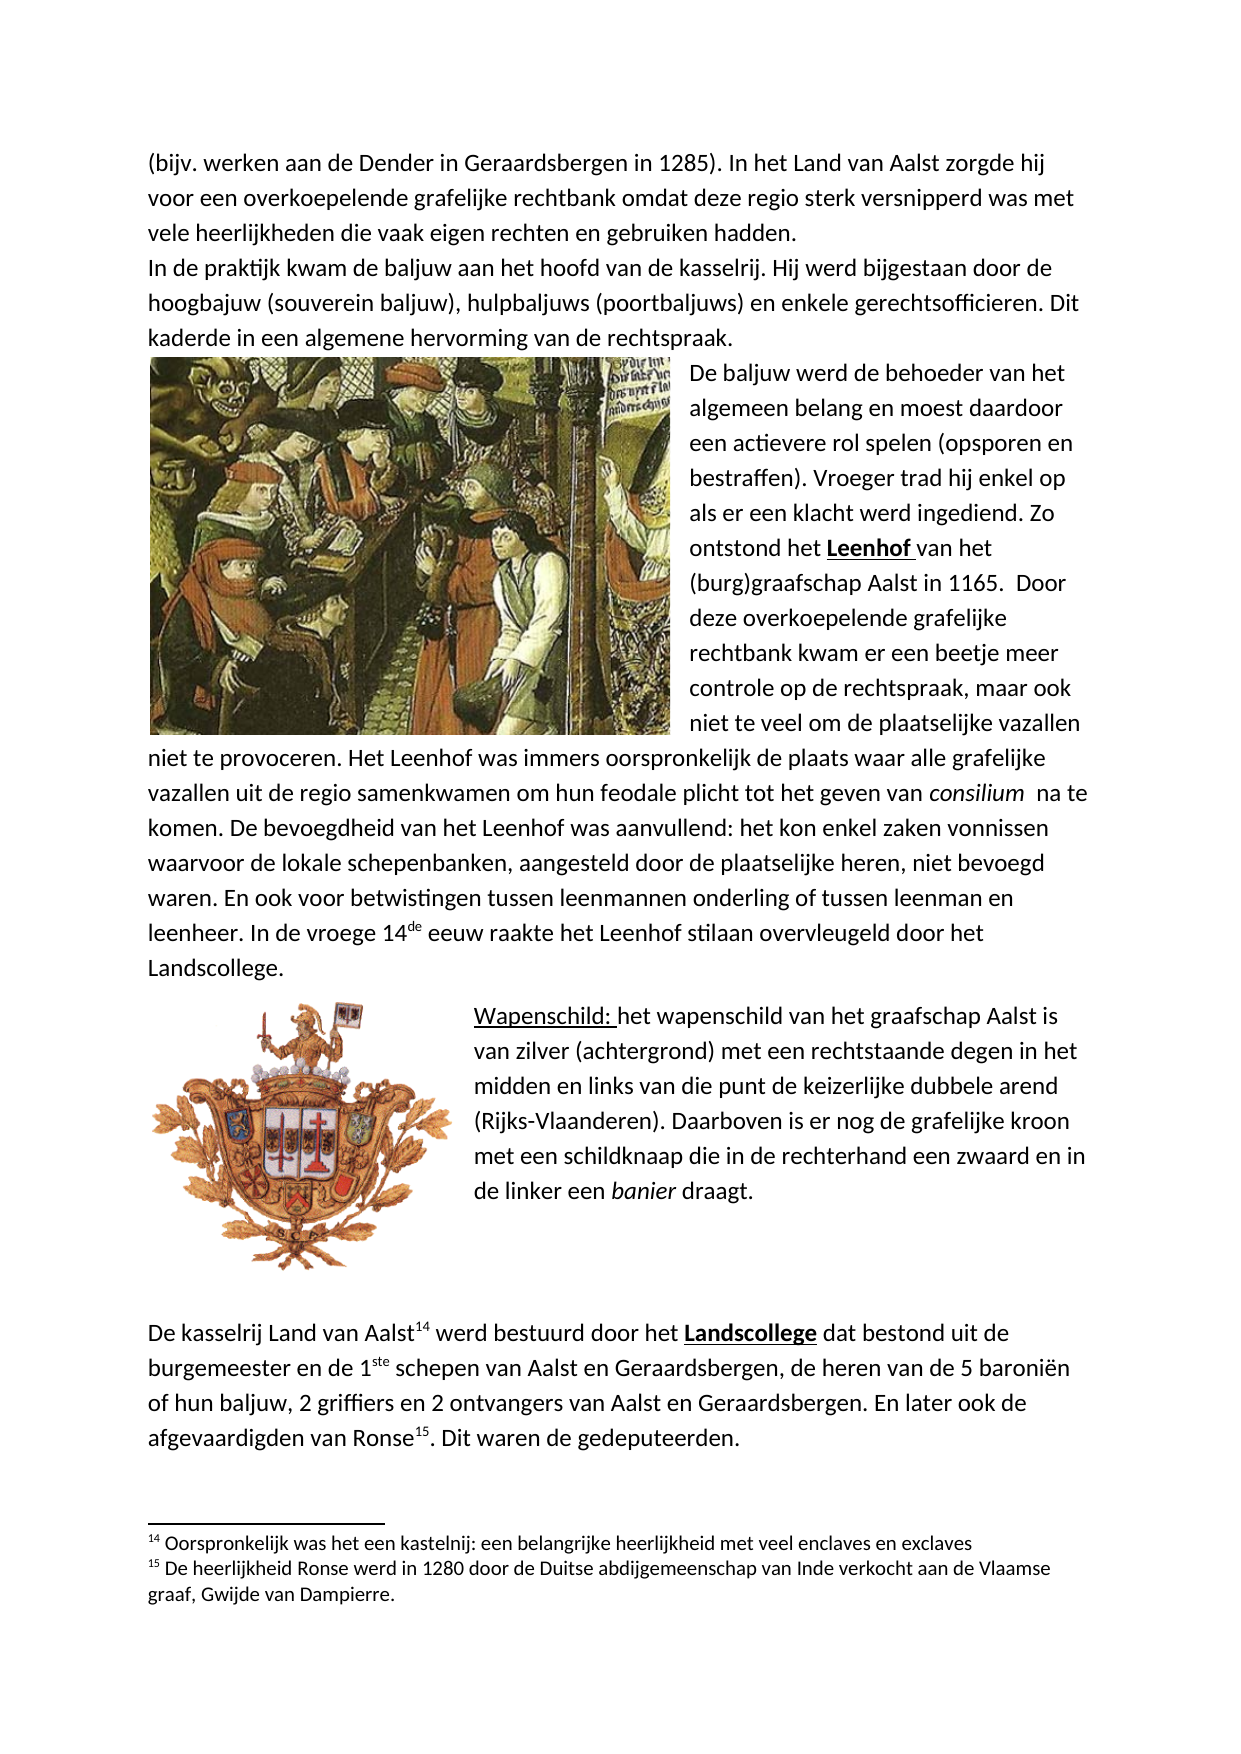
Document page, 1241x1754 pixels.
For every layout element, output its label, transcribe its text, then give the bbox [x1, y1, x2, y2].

text De kasselrij Land van Aalst werd bestuurd door het Landscollege dat bestond uit de burgemeester en de 1ste schepen van Aalst en Geraardsbergen, de heren van de 5 baroniën of hun baljuw, 2 griffiers en 2 ontvangers van Aalst en Geraardsbergen. En later ook de afgevaardigden van Ronse. Dit waren de gedeputeerden. [148, 1213, 1093, 1348]
text In de praktijk kwam de baljuw aan het hoofd van de kasselrij. Hij werd bijgestaan door de hoogbajuw (souverein baljuw), hulpbaljuws (poortbaljuws) en enkele gerechtsofficieren. Dit kaderde in een algemene hervorming van de rechtspraak. [148, 148, 1093, 248]
picture [150, 252, 671, 630]
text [148, 1365, 1093, 1466]
text Wapenschild: het wapenschild van het graafschap Aalst is van zilver (achtergrond) met een rechtstaande degen in het midden en links van die punt de keizerlijke dubbele arend (Rijks-Vlaanderen). Daarboven is er nog de grafelijke kroon met een schildknaap die in de rechterhand een zwaard en in de linker een banier draagt. [148, 895, 1093, 1101]
picture [150, 1101, 455, 1168]
